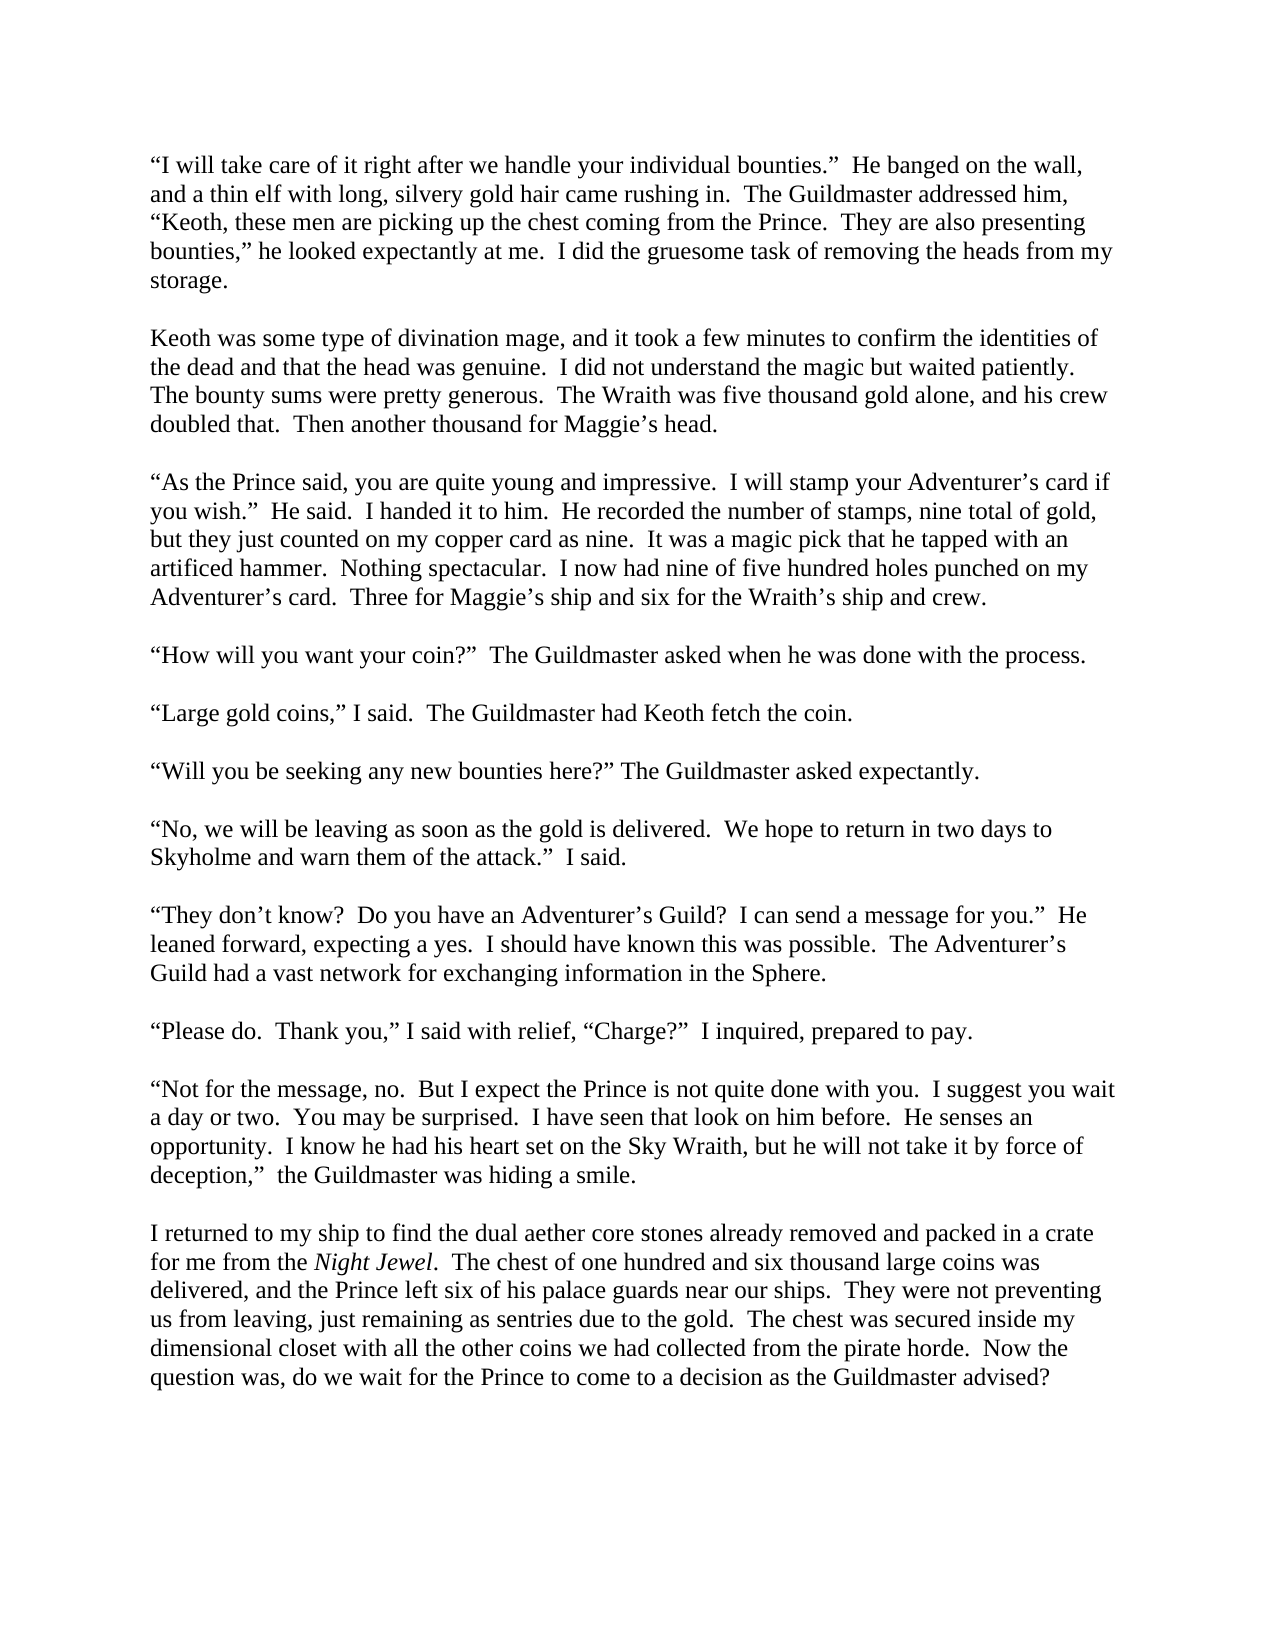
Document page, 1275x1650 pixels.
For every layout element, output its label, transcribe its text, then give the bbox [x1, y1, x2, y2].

text “Large gold coins,” I said. The Guildmaster had Keoth fetch the coin. [150, 698, 1125, 727]
text “They don’t know? Do you have an Adventurer’s Guild? I can send a message for you.” He leaned forward, expecting a yes. I should have known this was possible. The Adventurer’s Guild had a vast network for exchanging information in the Sphere. [150, 900, 1125, 987]
text “I will take care of it right after we handle your individual bounties.” He banged on the wall, and a thin elf with long, silvery gold hair came rushing in. The Guildmaster addressed him, “Keoth, these men are picking up the chest coming from the Prince. They are also presenting bounties,” he looked expectantly at me. I did the gruesome task of removing the heads from my storage. [150, 150, 1125, 294]
text I returned to my ship to find the dual aether core stones already removed and packed in a crate for me from the Night Jewel. The chest of one hundred and six thousand large coins was delivered, and the Prince left six of his palace guards near our ships. They were not preventing us from leaving, just remaining as sentries due to the gold. The chest was secured inside my dimensional closet with all the other coins we had collected from the pirate horde. Now the question was, do we wait for the Prince to come to a decision as the Guildmaster advised? [150, 1218, 1125, 1390]
text “How will you want your coin?” The Guildmaster asked when he was done with the process. [150, 640, 1125, 669]
text Keoth was some type of divination mage, and it took a few minutes to confirm the identities of the dead and that the head was genuine. I did not understand the magic but waited patiently. The bounty sums were pretty generous. The Wraith was five thousand gold alone, and his crew doubled that. Then another thousand for Maggie’s head. [150, 323, 1125, 438]
text “Not for the message, no. But I expect the Prince is not quite done with you. I suggest you wait a day or two. You may be surprised. I have seen that look on him before. He senses an opportunity. I know he had his heart set on the Sky Wraith, but he will not take it by force of deception,” the Guildmaster was hiding a smile. [150, 1074, 1125, 1189]
text “As the Prince said, you are quite young and impressive. I will stamp your Adventurer’s card if you wish.” He said. I handed it to him. He recorded the number of stamps, nine total of gold, but they just counted on my copper card as nine. It was a magic pick that he tapped with an artificed hammer. Nothing spectacular. I now had nine of five hundred holes punched on my Adventurer’s card. Three for Maggie’s ship and six for the Wraith’s ship and crew. [150, 467, 1125, 611]
text “No, we will be leaving as soon as the gold is delivered. We hope to return in two days to Skyholme and warn them of the attack.” I said. [150, 814, 1125, 871]
text “Please do. Thank you,” I said with relief, “Charge?” I inquired, prepared to pay. [150, 1016, 1125, 1044]
text “Will you be seeking any new bounties here?” The Guildmaster asked expectantly. [150, 756, 1125, 784]
